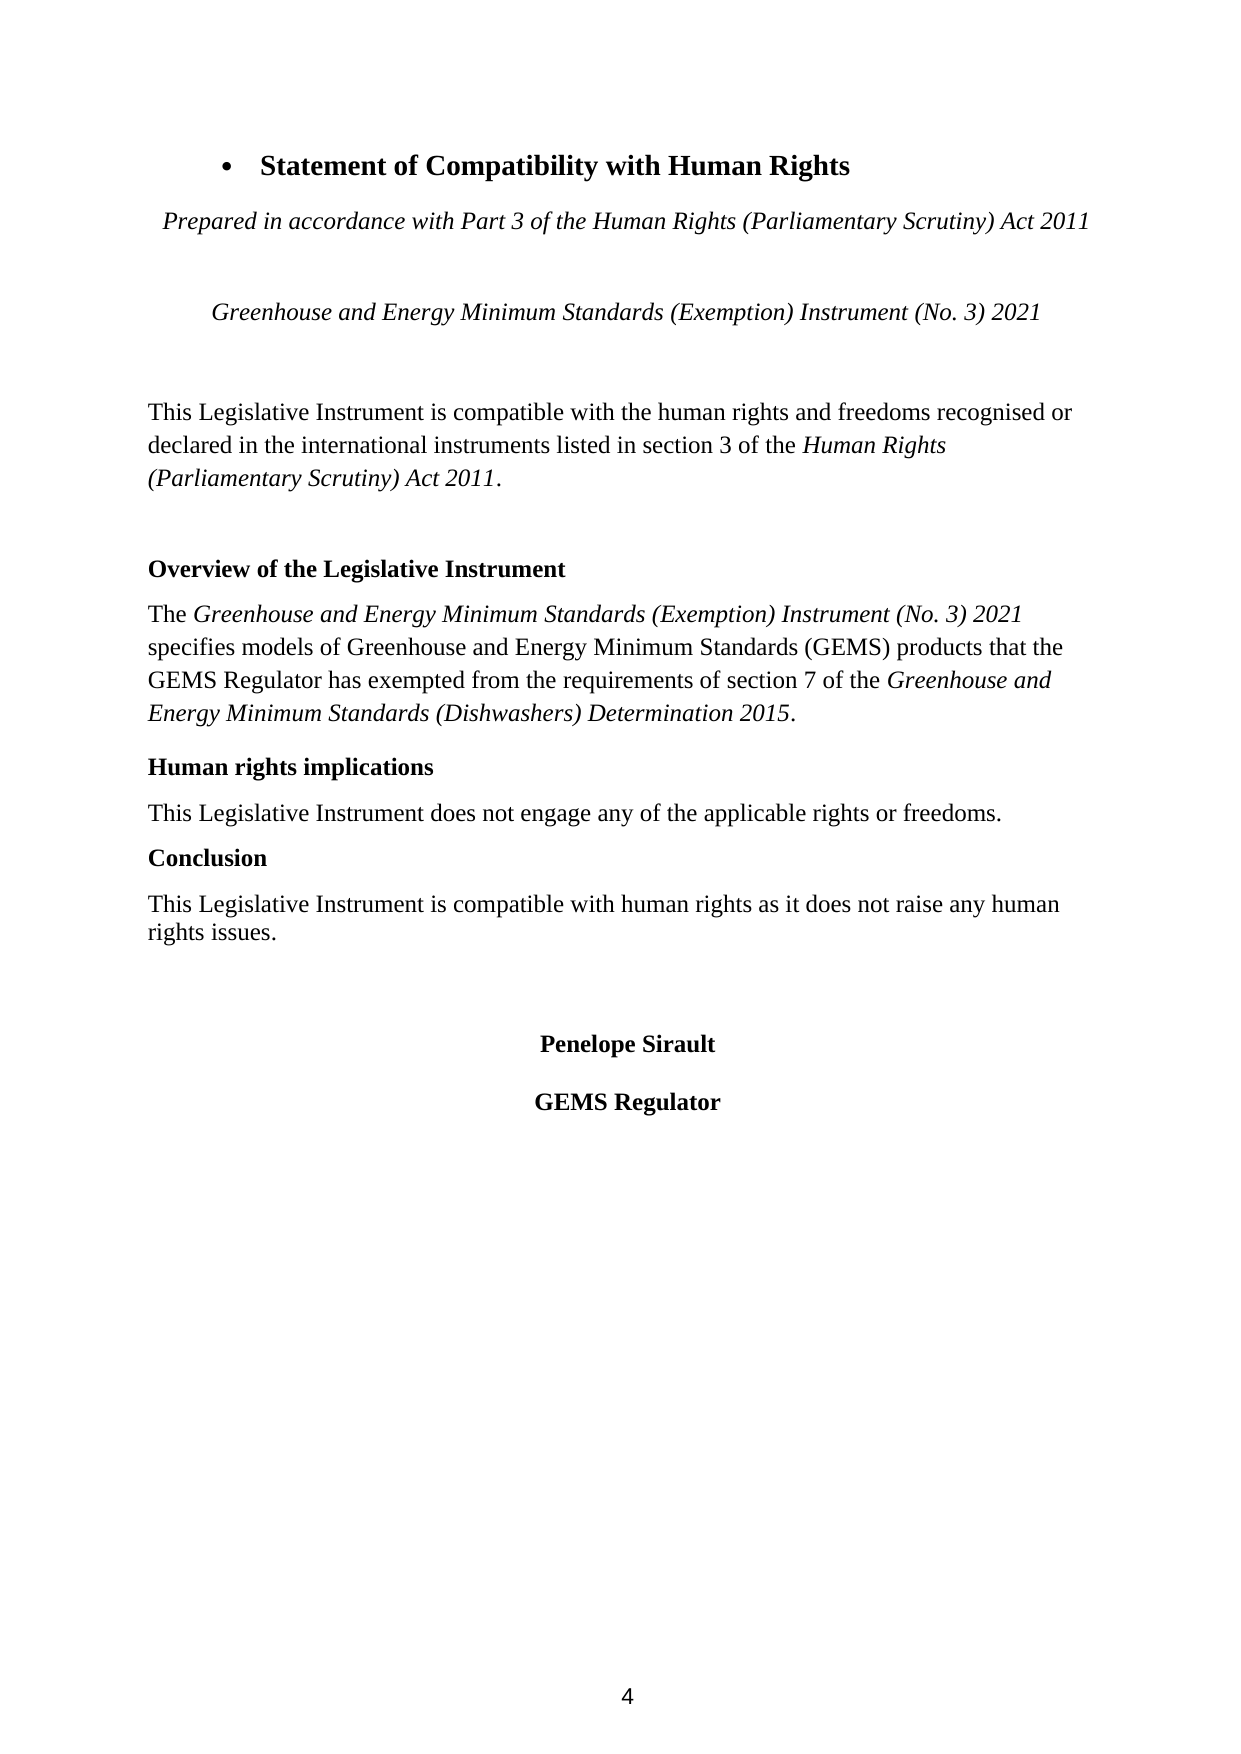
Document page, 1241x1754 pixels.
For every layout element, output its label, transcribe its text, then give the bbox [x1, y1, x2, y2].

text Penelope Sirault [148, 1029, 1107, 1058]
list the supplies to which the exemption applies (clause 3). Statement of Compatibility with Human Rights [222, 148, 1107, 181]
text Conclusion [148, 843, 1107, 872]
text This Legislative Instrument is compatible with the human rights and freedoms recognised or declared in the international instruments listed in section 3 of the Human Rights (Parliamentary Scrutiny) Act 2011. [148, 397, 1107, 491]
text Greenhouse and Energy Minimum Standards (Exemption) Instrument (No. 3) 2021 [148, 297, 1107, 326]
text Human rights implications [148, 752, 1107, 781]
text This Legislative Instrument is compatible with human rights as it does not raise any human rights issues. [148, 889, 1107, 946]
text GEMS Regulator [148, 1087, 1107, 1116]
text The Greenhouse and Energy Minimum Standards (Exemption) Instrument (No. 3) 2021 specifies models of Greenhouse and Energy Minimum Standards (GEMS) products that the GEMS Regulator has exempted from the requirements of section 7 of the Greenhouse and Energy Minimum Standards (Dishwashers) Determination 2015. [148, 599, 1107, 727]
text This Legislative Instrument does not engage any of the applicable rights or freedoms. [148, 798, 1107, 826]
text Overview of the Legislative Instrument [148, 554, 1107, 582]
text Prepared in accordance with Part 3 of the Human Rights (Parliamentary Scrutiny) Act 2011 [148, 206, 1107, 235]
